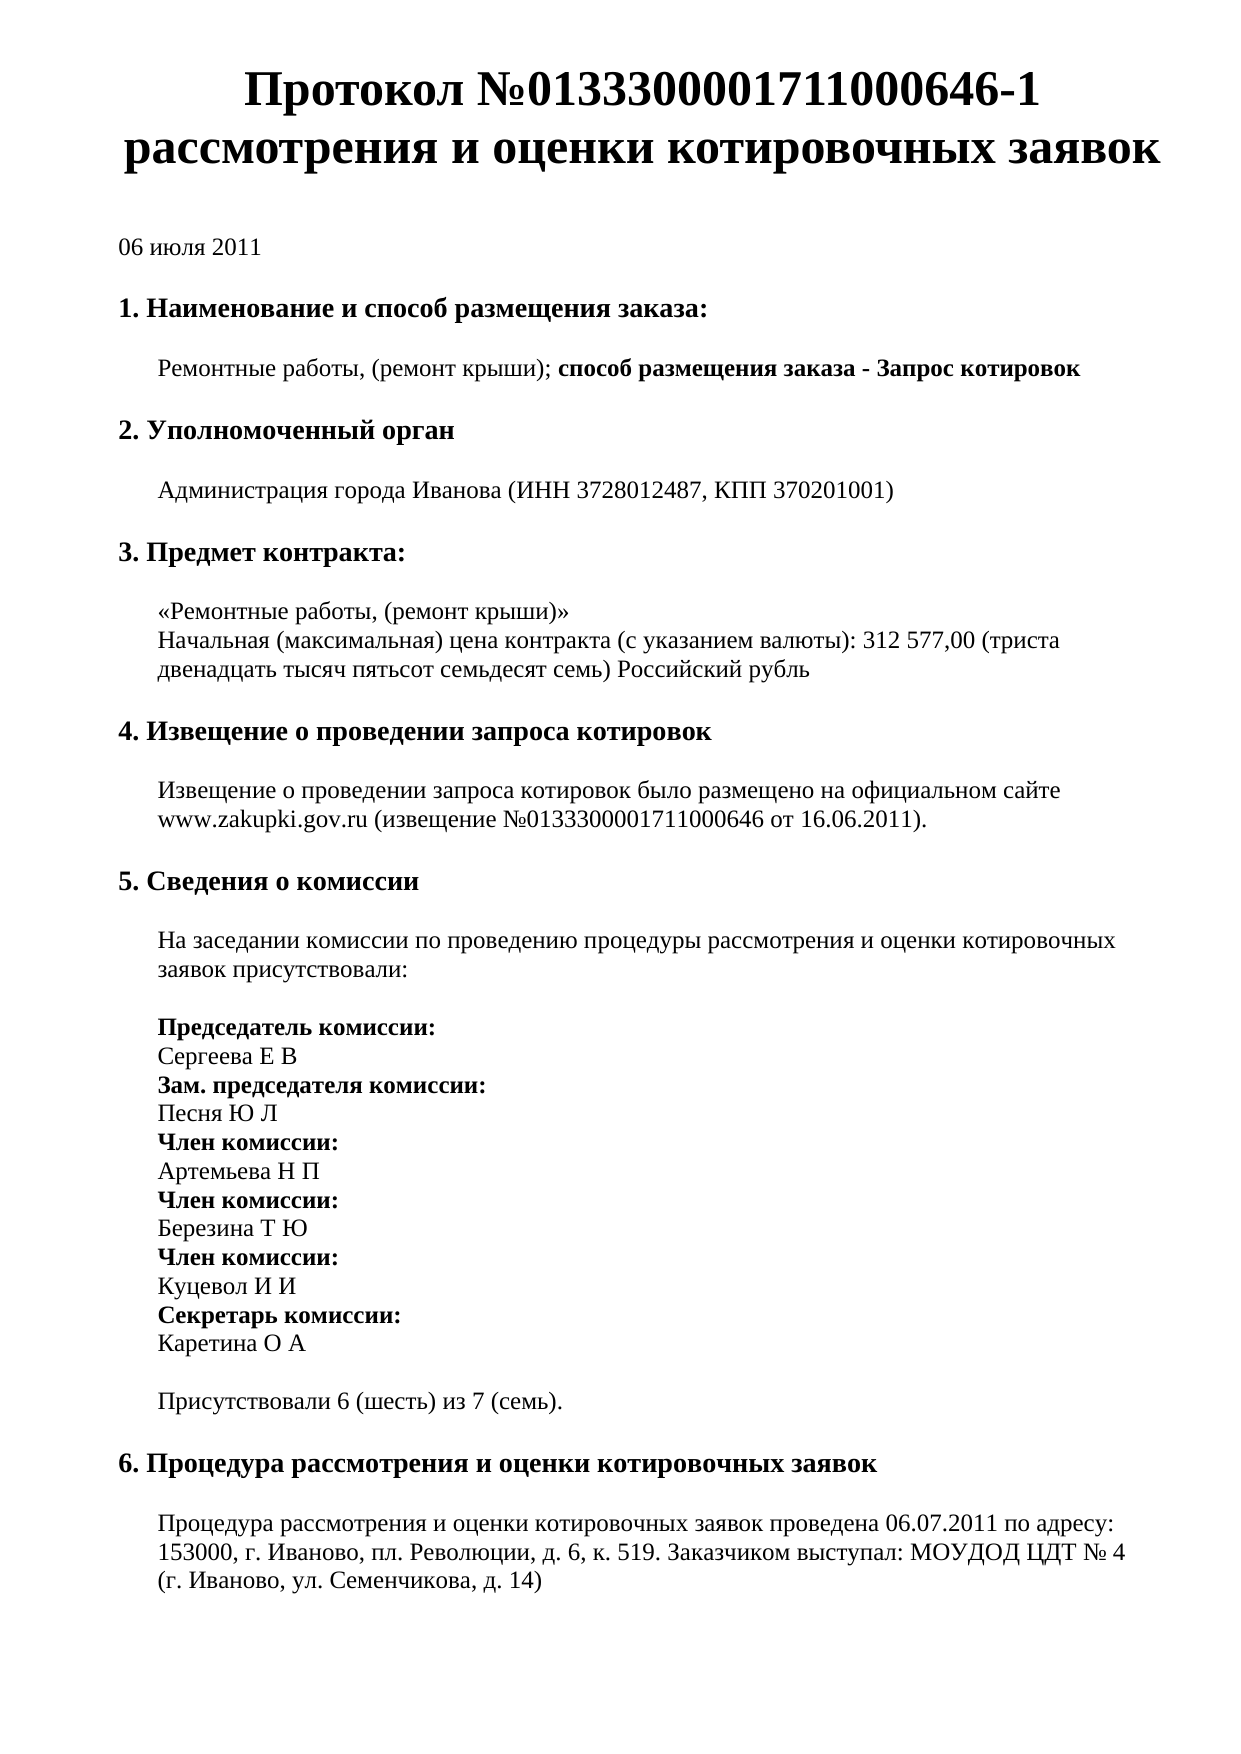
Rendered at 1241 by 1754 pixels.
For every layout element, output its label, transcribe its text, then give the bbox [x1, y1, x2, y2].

text Администрация города Иванова (ИНН 3728012487, КПП 370201001) [157, 475, 1167, 503]
text 3. Предмет контракта: [118, 535, 1167, 567]
text 6. Процедура рассмотрения и оценки котировочных заявок [118, 1446, 1167, 1479]
text Член комиссии: Березина Т Ю [157, 1185, 1167, 1242]
text рассмотрения и оценки котировочных заявок [118, 117, 1167, 174]
text Председатель комиссии: Сергеева Е В [157, 1012, 1167, 1070]
text 06 июля 2011 [118, 203, 1167, 260]
text 1. Наименование и способ размещения заказа: [118, 292, 1167, 324]
text «Ремонтные работы, (ремонт крыши)» Начальная (максимальная) цена контракта (с указанием валюты): 312 577,00 (триста двенадцать тысяч пятьсот семьдесят семь) Российский рубль [157, 596, 1167, 682]
text На заседании комиссии по проведению процедуры рассмотрения и оценки котировочных заявок присутствовали: [157, 926, 1167, 983]
text Извещение о проведении запроса котировок было размещено на официальном сайте www.zakupki.gov.ru (извещение №0133300001711000646 от 16.06.2011). [157, 775, 1167, 833]
text Протокол №0133300001711000646-1 [118, 59, 1167, 117]
text Секретарь комиссии: Каретина О А [157, 1300, 1167, 1357]
text Ремонтные работы, (ремонт крыши); способ размещения заказа - Запрос котировок [157, 353, 1167, 382]
text 4. Извещение о проведении запроса котировок [118, 714, 1167, 746]
text Член комиссии: Артемьева Н П [157, 1127, 1167, 1185]
text 2. Уполномоченный орган [118, 413, 1167, 446]
text Процедура рассмотрения и оценки котировочных заявок проведена 06.07.2011 по адресу: 153000, г. Иваново, пл. Революции, д. 6, к. 519. Заказчиком выступал: МОУДОД ЦДТ № 4 (г. Иваново, ул. Семенчикова, д. 14) [157, 1508, 1167, 1594]
text Зам. председателя комиссии: Песня Ю Л [157, 1070, 1167, 1127]
text Присутствовали 6 (шесть) из 7 (семь). [157, 1386, 1167, 1415]
text Член комиссии: Куцевол И И [157, 1242, 1167, 1300]
text 5. Сведения о комиссии [118, 864, 1167, 896]
